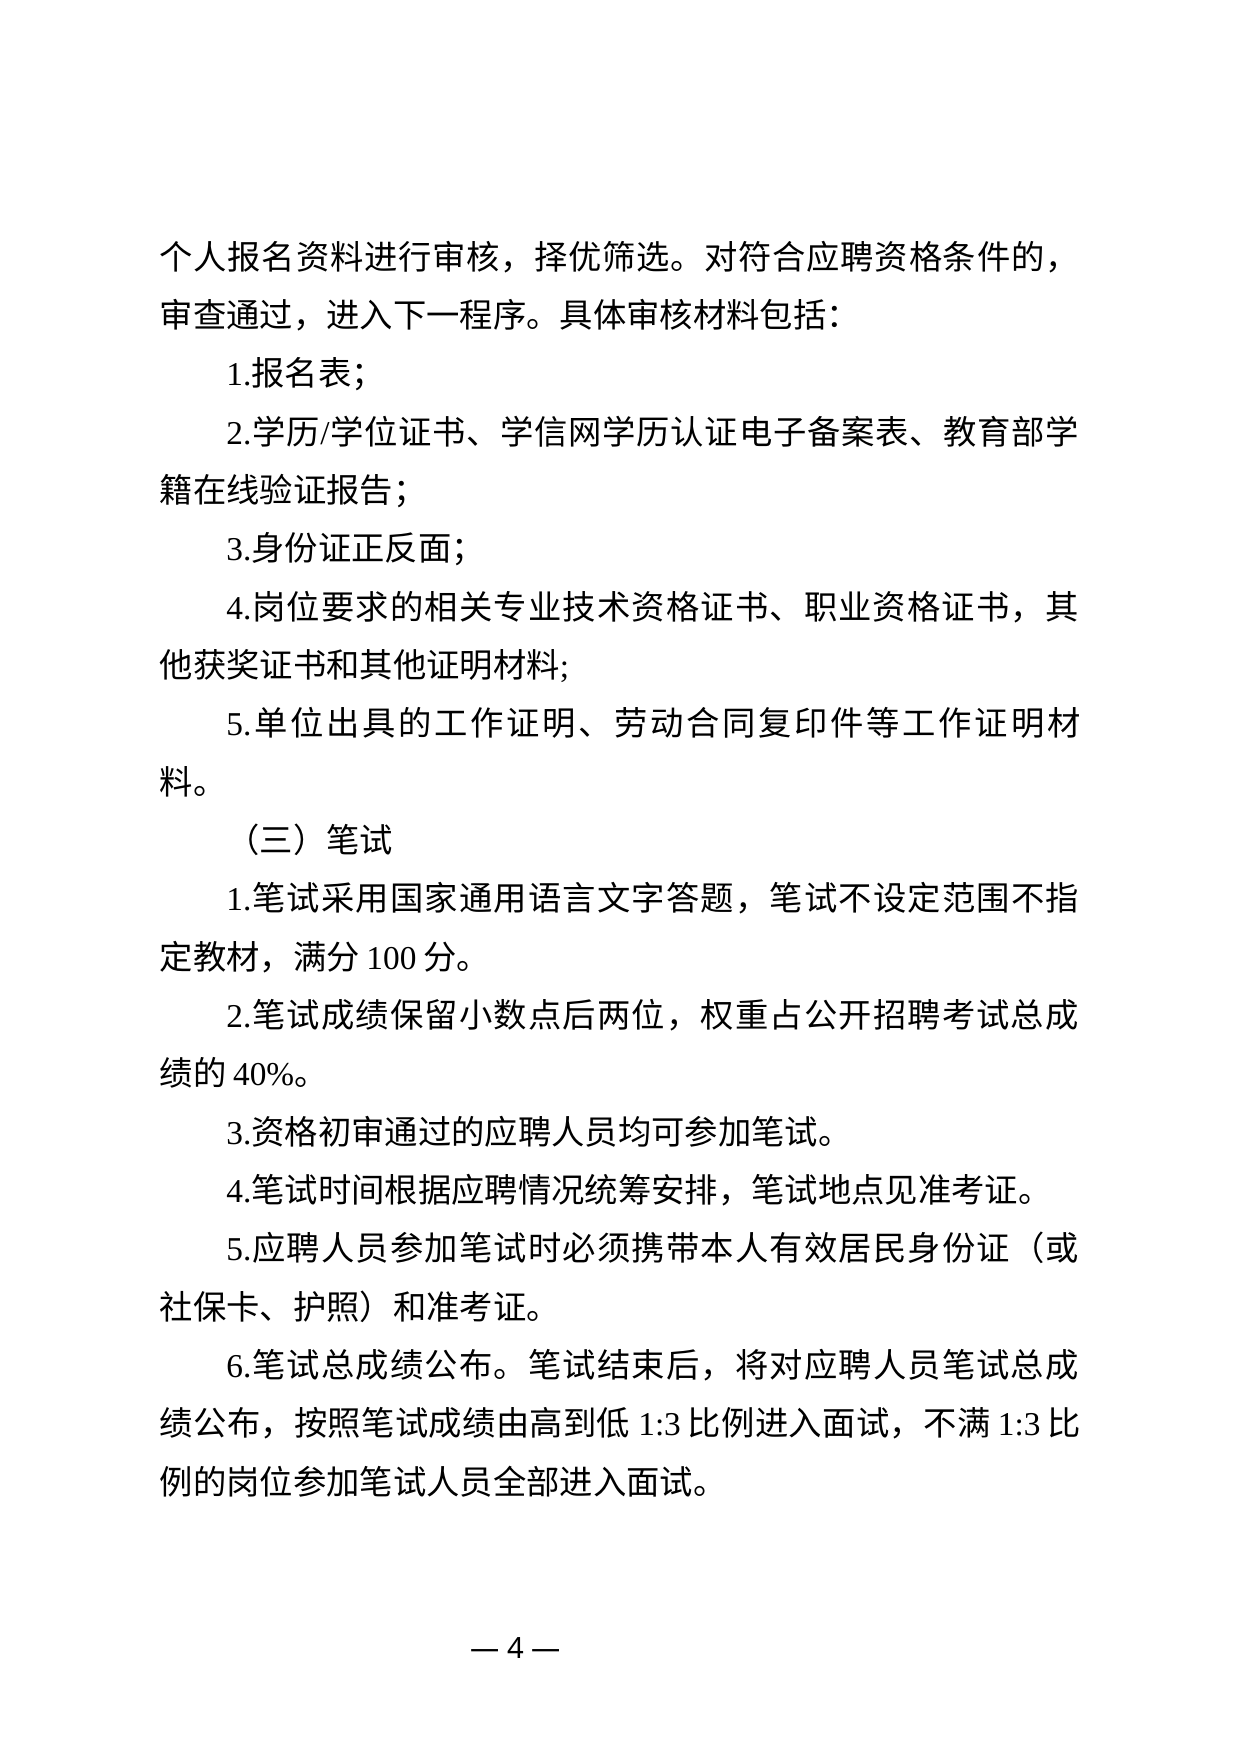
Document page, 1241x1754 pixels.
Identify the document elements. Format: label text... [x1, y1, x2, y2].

text （三）笔试 [159, 806, 1081, 864]
text 1.报名表； [159, 339, 1081, 397]
text 5.单位出具的工作证明、劳动合同复印件等工作证明材料。 [159, 689, 1081, 806]
text 3.资格初审通过的应聘人员均可参加笔试。 [159, 1097, 1081, 1156]
text 6.笔试总成绩公布。笔试结束后，将对应聘人员笔试总成绩公布，按照笔试成绩由高到低1:3比例进入面试，不满1:3比例的岗位参加笔试人员全部进入面试。 [159, 1331, 1081, 1506]
text 4.笔试时间根据应聘情况统筹安排，笔试地点见准考证。 [159, 1156, 1081, 1214]
text 4.岗位要求的相关专业技术资格证书、职业资格证书，其他获奖证书和其他证明材料; [159, 572, 1081, 689]
text 2.学历/学位证书、学信网学历认证电子备案表、教育部学籍在线验证报告； [159, 397, 1081, 514]
text 2.笔试成绩保留小数点后两位，权重占公开招聘考试总成绩的40%。 [159, 981, 1081, 1097]
text 3.身份证正反面； [159, 514, 1081, 572]
text 5.应聘人员参加笔试时必须携带本人有效居民身份证（或社保卡、护照）和准考证。 [159, 1214, 1081, 1331]
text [159, 222, 1081, 339]
text 1.笔试采用国家通用语言文字答题，笔试不设定范围不指定教材，满分100分。 [159, 864, 1081, 981]
